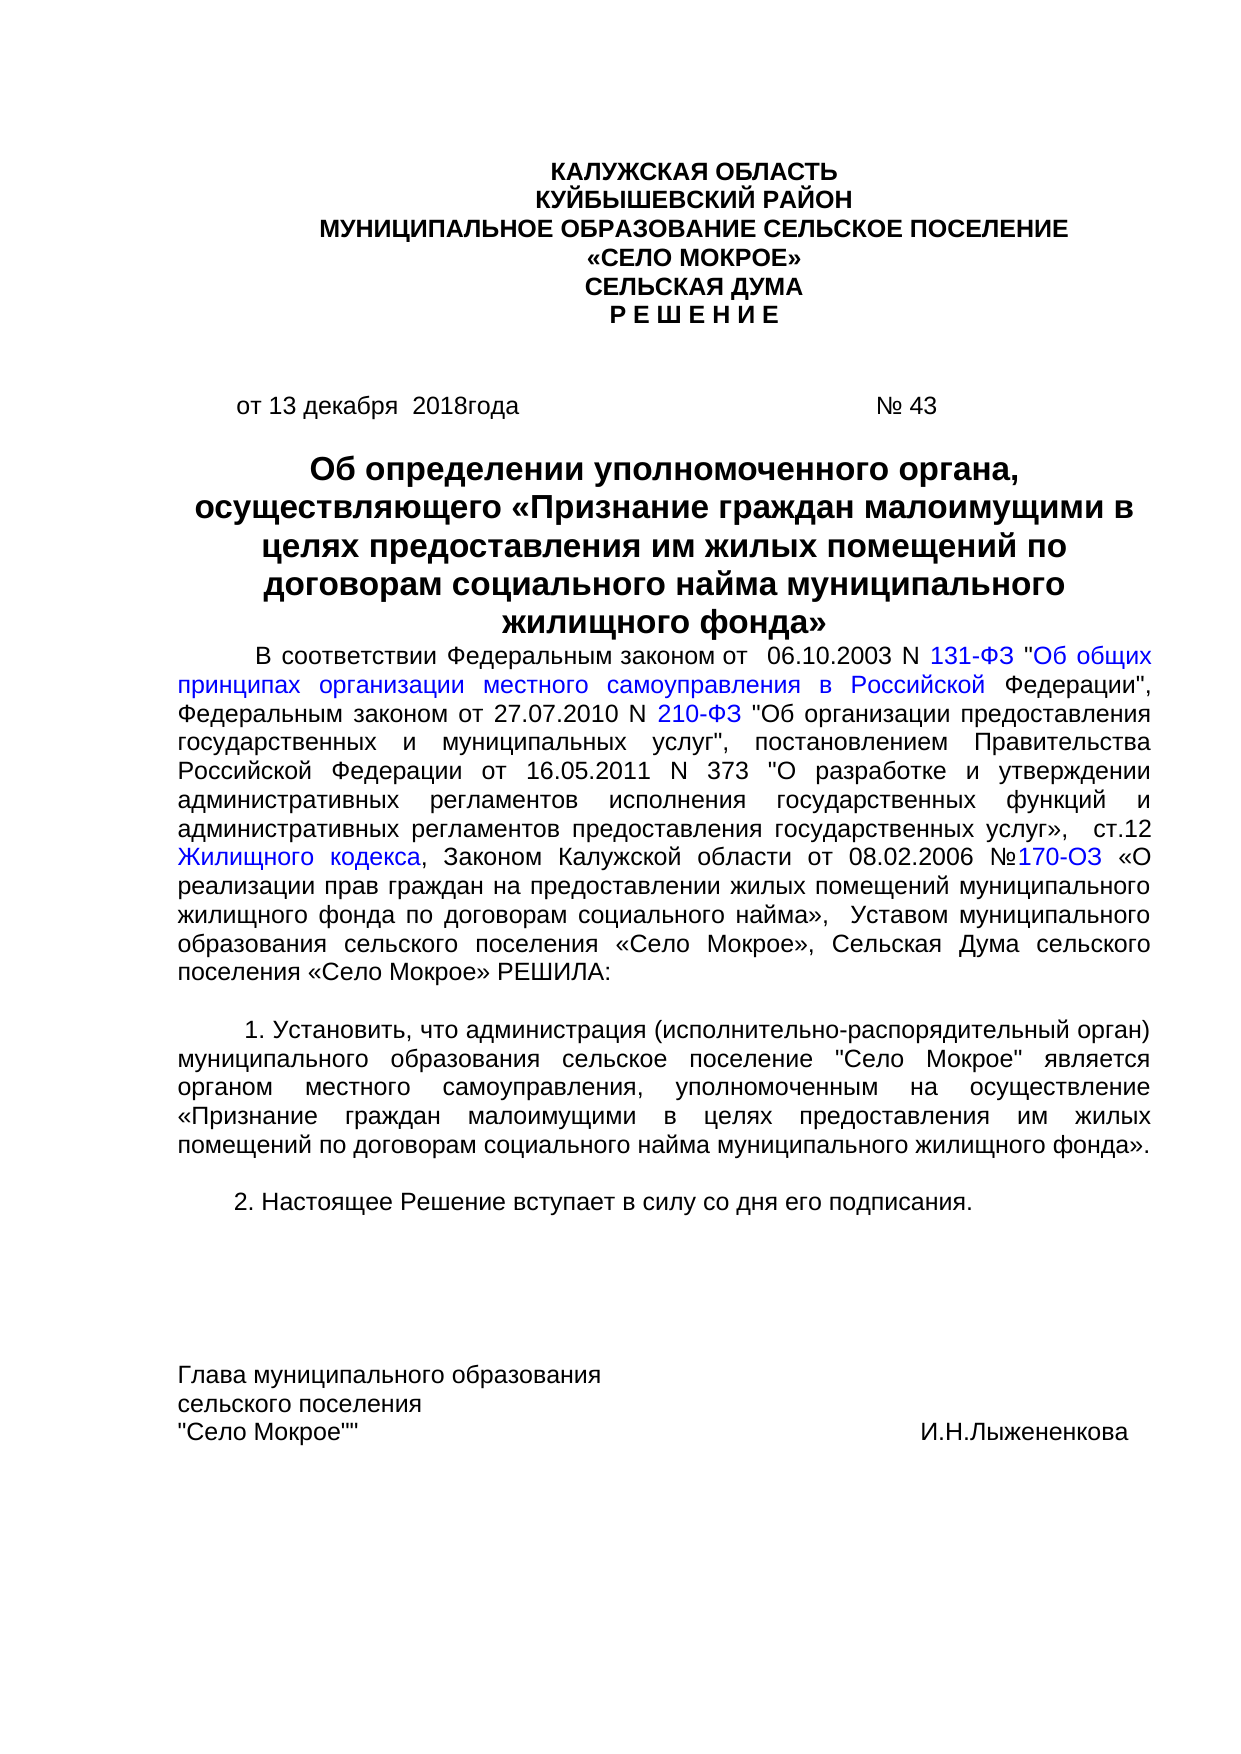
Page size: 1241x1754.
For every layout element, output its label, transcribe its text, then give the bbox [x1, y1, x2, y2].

subtitle «СЕЛО МОКРОЕ» [177, 243, 1152, 272]
text КУЙБЫШЕВСКИЙ РАЙОН [177, 185, 1152, 214]
subtitle Р Е Ш Е Н И Е [177, 300, 1152, 329]
text 1. Установить, что администрация (исполнительно-распорядительный орган) муниципального образования сельское поселение "Село Мокрое" является органом местного самоуправления, уполномоченным на осуществление «Признание граждан малоимущими в целях предоставления им жилых помещений по договорам социального найма муниципального жилищного фонда». [177, 1015, 1152, 1158]
text В соответствии Федеральным законом от 06.10.2003 N 131-ФЗ "Об общих принципах организации местного самоуправления в Российской Федерации", Федеральным законом от 27.07.2010 N 210-ФЗ "Об организации предоставления государственных и муниципальных услуг", постановлением Правительства Российской Федерации от 16.05.2011 N 373 "О разработке и утверждении административных регламентов исполнения государственных функций и административных регламентов предоставления государственных услуг», ст.12 Жилищного кодекса, Законом Калужской области от 08.02.2006 №170-ОЗ «О реализации прав граждан на предоставлении жилых помещений муниципального жилищного фонда по договорам социального найма», Уставом муниципального образования сельского поселения «Село Мокрое», Сельская Дума сельского поселения «Село Мокрое» РЕШИЛА: [177, 641, 1152, 986]
text от 13 декабря 2018года № 43 [177, 391, 1152, 420]
text 2. Настоящее Решение вступает в силу со дня его подписания. [177, 1187, 1152, 1216]
text сельского поселения [177, 1388, 1152, 1417]
subtitle МУНИЦИПАЛЬНОЕ ОБРАЗОВАНИЕ СЕЛЬСКОЕ ПОСЕЛЕНИЕ [177, 214, 1152, 243]
text Об определении уполномоченного органа, осуществляющего «Признание граждан малоимущими в целях предоставления им жилых помещений по договорам социального найма муниципального жилищного фонда» [177, 449, 1152, 641]
text Глава муниципального образования [177, 1360, 1152, 1388]
subtitle СЕЛЬСКАЯ ДУМА [177, 272, 1152, 300]
subtitle КАЛУЖСКАЯ ОБЛАСТЬ [177, 157, 1152, 185]
text "Село Мокрое"" И.Н.Лыжененкова [177, 1417, 1152, 1446]
